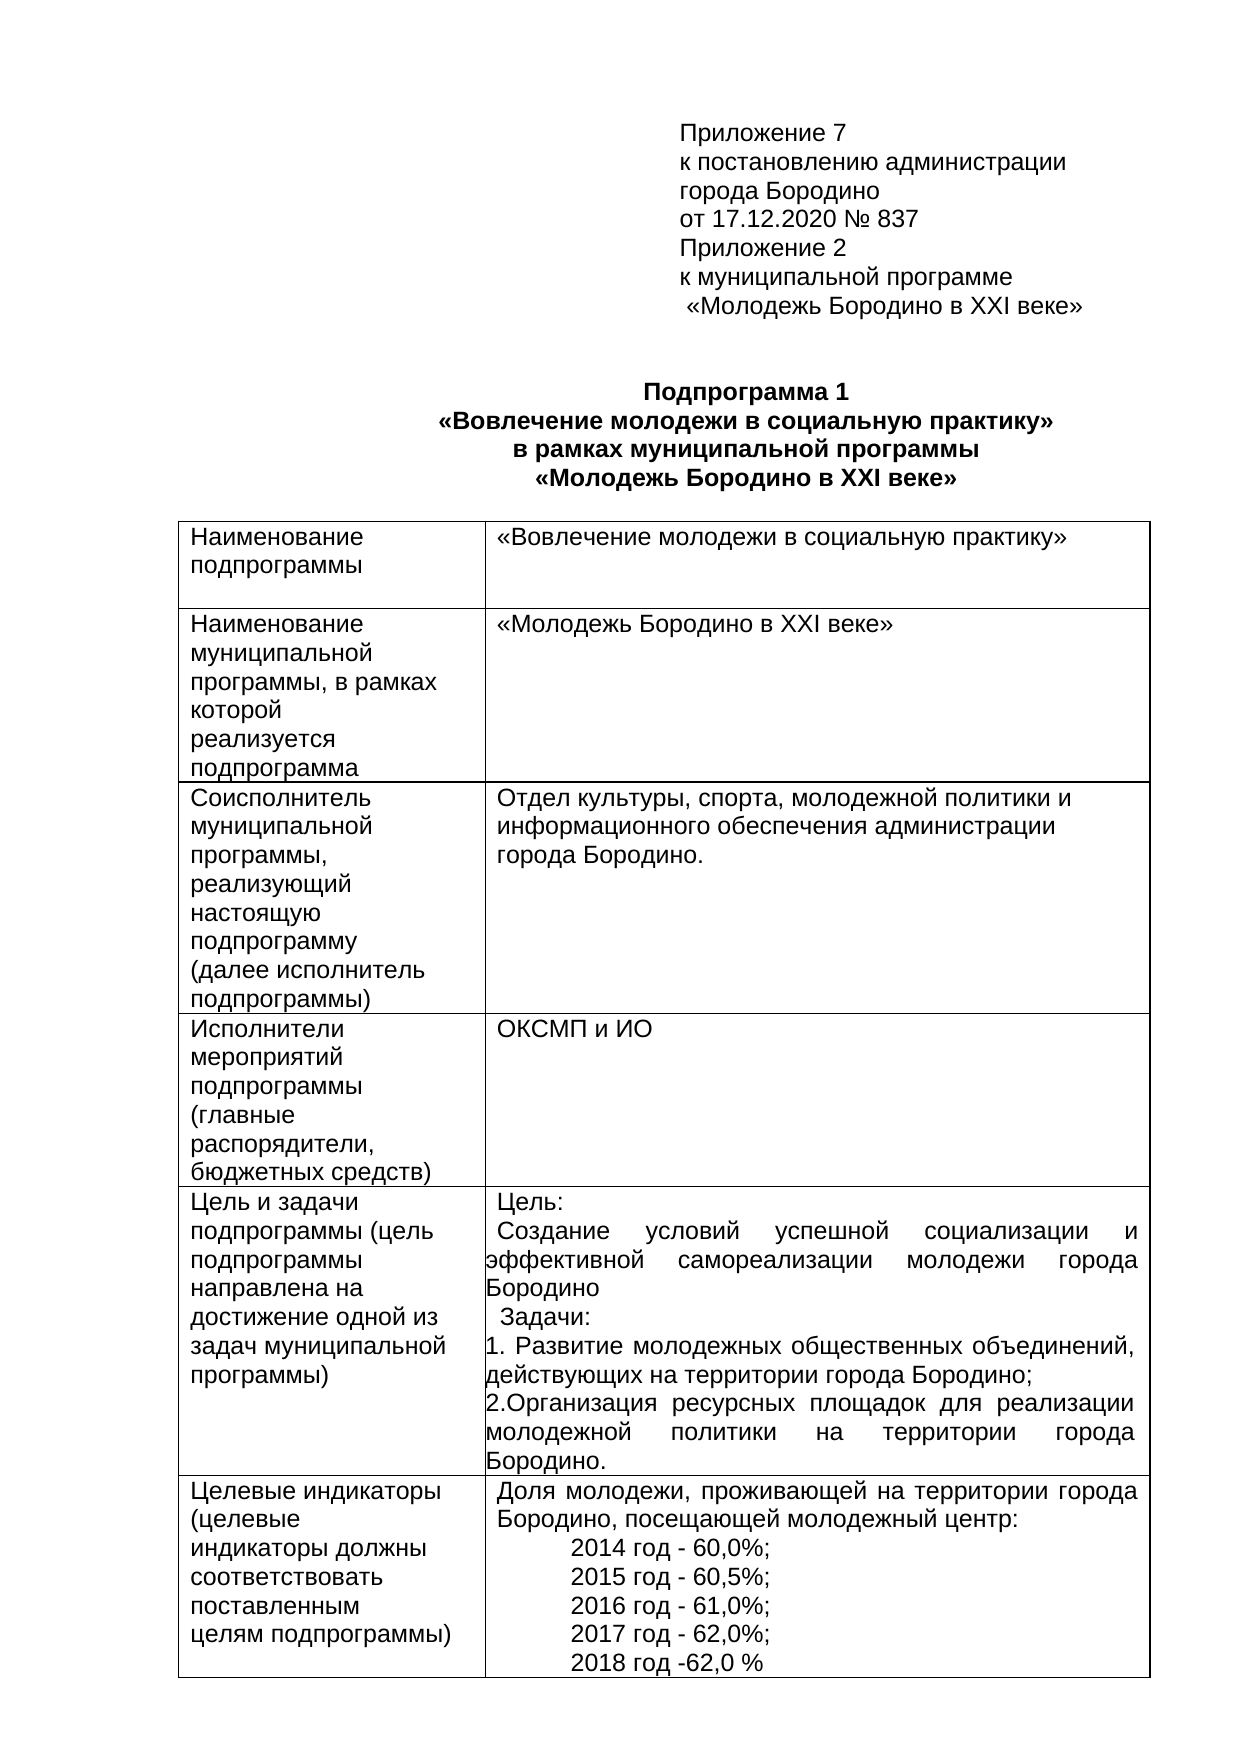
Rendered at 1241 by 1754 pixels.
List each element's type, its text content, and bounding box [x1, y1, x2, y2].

title «Молодежь Бородино в XXI веке» [177, 291, 1166, 319]
text города Бородино [177, 176, 1152, 204]
table_header «Вовлечение молодежи в социальную практику» [486, 522, 1149, 608]
table_header Наименование подпрограммы [179, 522, 485, 608]
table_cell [486, 1476, 1149, 1677]
title к муниципальной программе [177, 262, 1166, 291]
text Приложение 7 [177, 118, 1152, 147]
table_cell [179, 1476, 485, 1677]
table_cell Цель: Создание условий успешной социализации и эффективной самореализации молодежи города Бородино Задачи: 1. Развитие молодежных общественных объединений, действующих на территории города Бородино; 2.Организация ресурсных площадок для реализации молодежной политики на территории города Бородино. [486, 1187, 1149, 1474]
title Приложение 2 [177, 233, 1166, 262]
title Подпрограмма 1 [252, 377, 1166, 406]
title в рамках муниципальной программы [252, 434, 1166, 463]
table_cell Исполнители мероприятий подпрограммы (главные распорядители, бюджетных средств) [179, 1014, 485, 1186]
text от 17.12.2020 № 837 [177, 204, 1152, 233]
text к постановлению администрации [177, 147, 1152, 176]
table_cell Соисполнитель муниципальной программы, реализующий настоящую подпрограмму (далее исполнитель подпрограммы) [179, 783, 485, 1012]
table_cell Наименование муниципальной программы, в рамках которой реализуется подпрограмма [179, 609, 485, 781]
title «Молодежь Бородино в XXI веке» [252, 463, 1166, 492]
title «Вовлечение молодежи в социальную практику» [252, 406, 1166, 434]
table_cell Отдел культуры, спорта, молодежной политики и информационного обеспечения администрации города Бородино. [486, 783, 1149, 1012]
table_cell Цель и задачи подпрограммы (цель подпрограммы направлена на достижение одной из задач муниципальной программы) [179, 1187, 485, 1474]
table_cell ОКСМП и ИО [486, 1014, 1149, 1186]
table_cell «Молодежь Бородино в XXI веке» [486, 609, 1149, 781]
